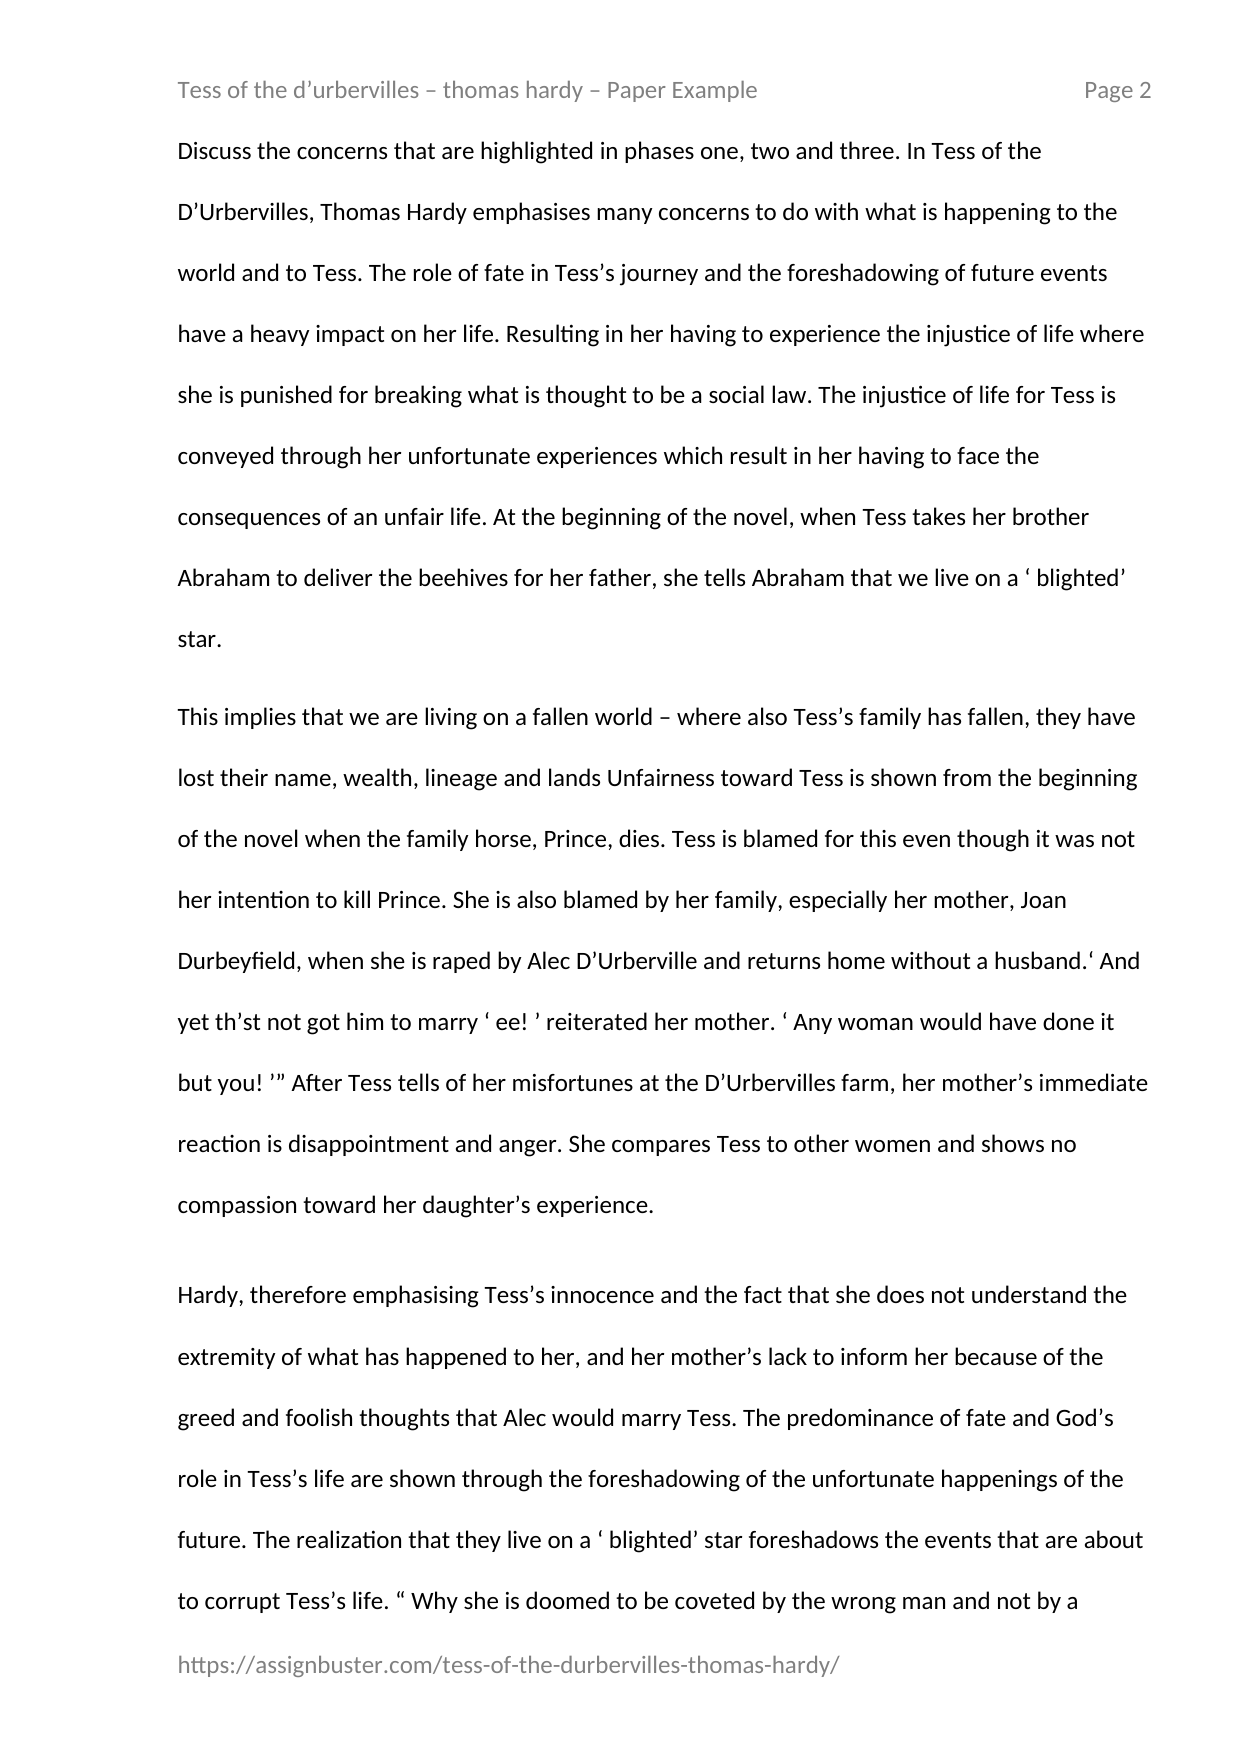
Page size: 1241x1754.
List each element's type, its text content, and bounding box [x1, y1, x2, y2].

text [177, 1280, 1152, 1615]
text Discuss the concerns that are highlighted in phases one, two and three. In Tess of the D’Urbervilles, Thomas Hardy emphasises many concerns to do with what is happening to the world and to Tess. The role of fate in Tess’s journey and the foreshadowing of future events have a heavy impact on her life. Resulting in her having to experience the injustice of life where she is punished for breaking what is thought to be a social law. The injustice of life for Tess is conveyed through her unfortunate experiences which result in her having to face the consequences of an unfair life. At the beginning of the novel, when Tess takes her brother Abraham to deliver the beehives for her father, she tells Abraham that we live on a ‘ blighted’ star. [177, 135, 1152, 654]
text This implies that we are living on a fallen world – where also Tess’s family has fallen, they have lost their name, wealth, lineage and lands Unfairness toward Tess is shown from the beginning of the novel when the family horse, Prince, dies. Tess is blamed for this even though it was not her intention to kill Prince. She is also blamed by her family, especially her mother, Joan Durbeyfield, when she is raped by Alec D’Urberville and returns home without a husband.‘ And yet th’st not got him to marry ‘ ee! ’ reiterated her mother. ‘ Any woman would have done it but you! ’” After Tess tells of her misfortunes at the D’Urbervilles farm, her mother’s immediate reaction is disappointment and anger. She compares Tess to other women and shows no compassion toward her daughter’s experience. [177, 701, 1152, 1220]
